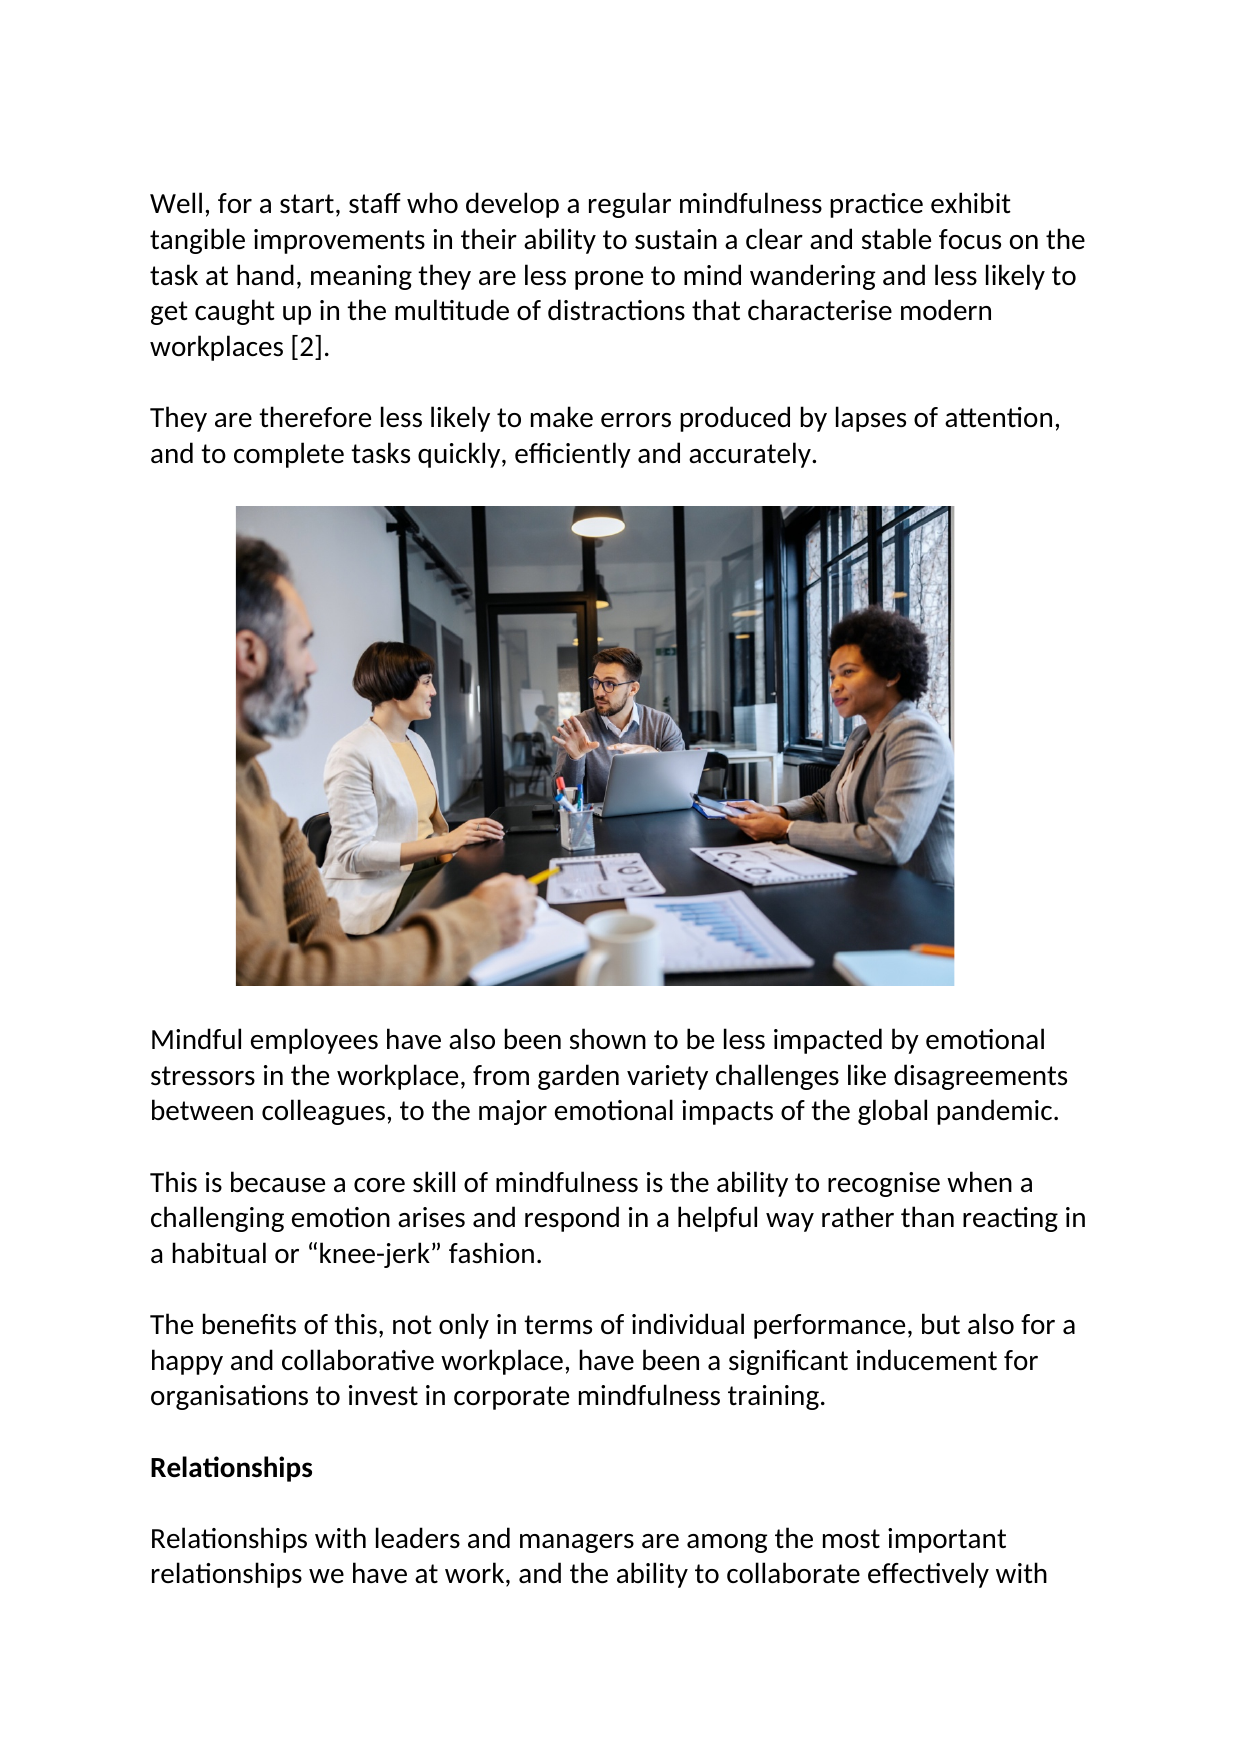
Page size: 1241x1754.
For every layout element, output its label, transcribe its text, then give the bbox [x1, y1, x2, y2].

text They are therefore less likely to make errors produced by lapses of attention, and to complete tasks quickly, efficiently and accurately. [150, 399, 1090, 471]
text The benefits of this, not only in terms of individual performance, but also for a happy and collaborative workplace, have been a significant inducement for organisations to invest in corporate mindfulness training. [150, 1306, 1090, 1413]
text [150, 1520, 1090, 1591]
picture [235, 506, 955, 986]
text This is because a core skill of mindfulness is the ability to recognise when a challenging emotion arises and respond in a helpful way rather than reacting in a habitual or “knee-jerk” fashion. [150, 1164, 1090, 1271]
text Relationships [150, 1449, 1090, 1484]
text Well, for a start, staff who develop a regular mindfulness practice exhibit tangible improvements in their ability to sustain a clear and stable focus on the task at hand, meaning they are less prone to mind wandering and less likely to get caught up in the multitude of distractions that characterise modern workplaces [2]. [150, 186, 1090, 364]
text Mindful employees have also been shown to be less impacted by emotional stressors in the workplace, from garden variety challenges like disagreements between colleagues, to the major emotional impacts of the global pandemic. [150, 1021, 1090, 1128]
